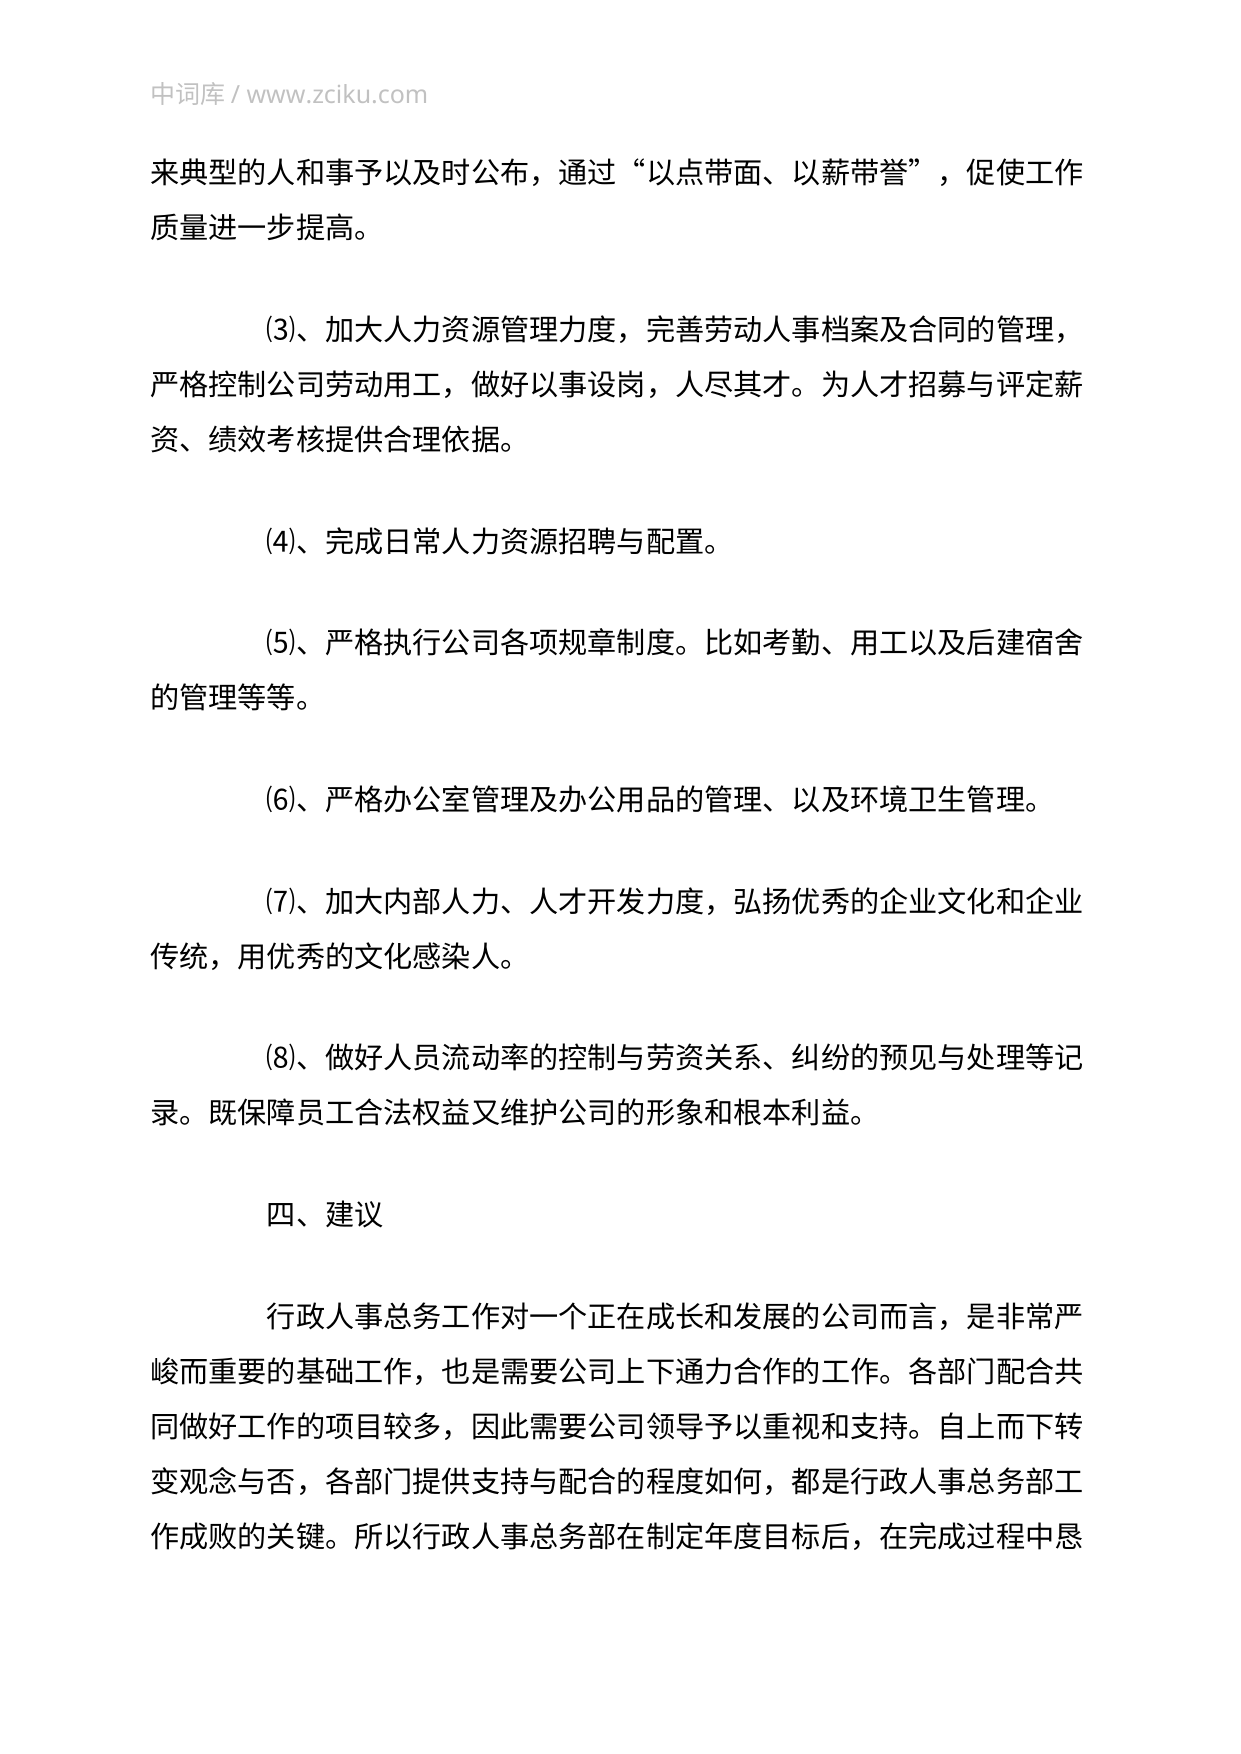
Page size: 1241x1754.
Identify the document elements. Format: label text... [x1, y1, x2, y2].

text ⑷、完成日常人力资源招聘与配置。 [150, 518, 1090, 561]
text 四、建议 [150, 1192, 1090, 1234]
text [150, 150, 1090, 247]
text ⑺、加大内部人力、人才开发力度，弘扬优秀的企业文化和企业传统，用优秀的文化感染人。 [150, 878, 1090, 976]
text ⑸、严格执行公司各项规章制度。比如考勤、用工以及后建宿舍的管理等等。 [150, 620, 1090, 717]
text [150, 1293, 1090, 1555]
text ⑻、做好人员流动率的控制与劳资关系、纠纷的预见与处理等记录。既保障员工合法权益又维护公司的形象和根本利益。 [150, 1035, 1090, 1132]
text ⑶、加大人力资源管理力度，完善劳动人事档案及合同的管理，严格控制公司劳动用工，做好以事设岗，人尽其才。为人才招募与评定薪资、绩效考核提供合理依据。 [150, 307, 1090, 459]
text ⑹、严格办公室管理及办公用品的管理、以及环境卫生管理。 [150, 777, 1090, 819]
